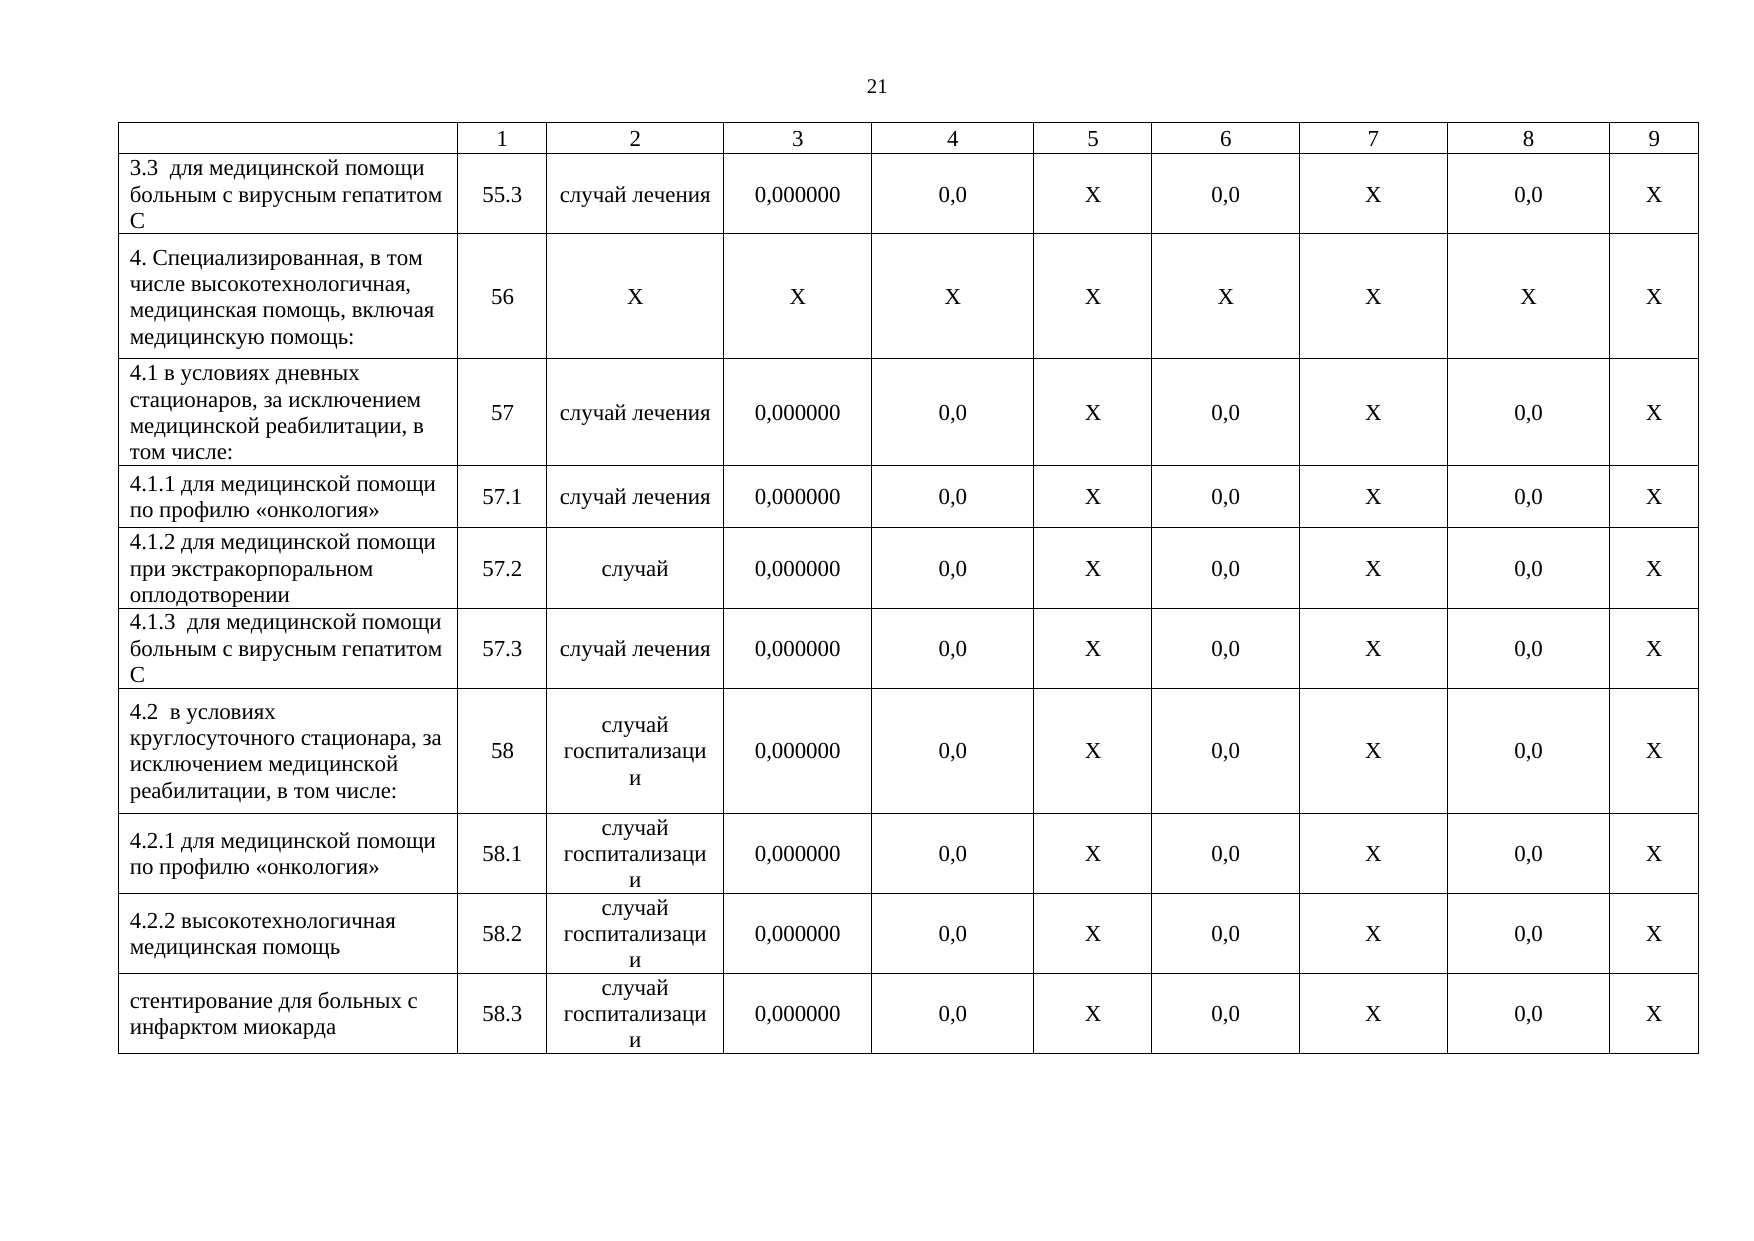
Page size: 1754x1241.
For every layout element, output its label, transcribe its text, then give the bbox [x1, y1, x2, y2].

table_cell Х [1034, 974, 1151, 1053]
table_cell 0,000000 [724, 609, 871, 687]
table_cell 0,000000 [724, 974, 871, 1053]
table_header 2 [547, 123, 723, 153]
table_cell Х [1610, 814, 1698, 893]
table_cell 0,0 [872, 154, 1033, 233]
table_cell случай лечения [547, 359, 723, 465]
table_header 7 [1300, 123, 1447, 153]
table_cell Х [1034, 359, 1151, 465]
table_cell 0,0 [1448, 974, 1609, 1053]
table_cell 58.3 [458, 974, 546, 1053]
table_cell Х [1610, 974, 1698, 1053]
table_cell 0,0 [872, 974, 1033, 1053]
table_cell случай госпитализации [547, 814, 723, 893]
table_cell 4.2.2 высокотехнологичная медицинская помощь [119, 894, 457, 973]
table_cell 0,000000 [724, 814, 871, 893]
table_cell 0,0 [1152, 894, 1299, 973]
table_cell Х [1034, 609, 1151, 687]
table_cell Х [1034, 894, 1151, 973]
table_cell Х [1610, 359, 1698, 465]
table_cell Х [1610, 894, 1698, 973]
table_cell Х [1300, 689, 1447, 812]
table_cell 0,0 [1152, 689, 1299, 812]
table_cell Х [724, 234, 871, 358]
table_cell случай лечения [547, 609, 723, 687]
table_cell 0,0 [872, 609, 1033, 687]
table_cell Х [1300, 466, 1447, 527]
table_cell 0,0 [872, 814, 1033, 893]
table_cell Х [1300, 609, 1447, 687]
table_cell Х [1610, 234, 1698, 358]
table_cell 0,0 [1448, 154, 1609, 233]
table_cell 0,000000 [724, 359, 871, 465]
table_cell 56 [458, 234, 546, 358]
table_cell Х [1300, 974, 1447, 1053]
table_cell 0,0 [1152, 359, 1299, 465]
table_cell 58.1 [458, 814, 546, 893]
table_cell 4. Специализированная, в том числе высокотехнологичная, медицинская помощь, включая медицинскую помощь: [119, 234, 457, 358]
table_cell Х [1300, 359, 1447, 465]
table_header 8 [1448, 123, 1609, 153]
table_cell 0,000000 [724, 466, 871, 527]
table_cell случай госпитализации [547, 689, 723, 812]
table_cell 58.2 [458, 894, 546, 973]
table_cell 0,0 [1152, 466, 1299, 527]
table_cell 57.2 [458, 528, 546, 607]
table_cell 0,0 [1448, 359, 1609, 465]
table_cell случай лечения [547, 466, 723, 527]
table_header 5 [1034, 123, 1151, 153]
table_cell 0,0 [1448, 528, 1609, 607]
table_cell Х [1300, 894, 1447, 973]
table_cell Х [1152, 234, 1299, 358]
table_cell 0,0 [1152, 528, 1299, 607]
table_cell 0,000000 [724, 689, 871, 812]
table_cell 57.1 [458, 466, 546, 527]
table_cell Х [1034, 234, 1151, 358]
table_cell 55.3 [458, 154, 546, 233]
table_cell Х [1034, 528, 1151, 607]
table_cell Х [1300, 154, 1447, 233]
table_cell 0,0 [1152, 814, 1299, 893]
table_cell Х [1610, 609, 1698, 687]
table_cell 0,0 [1152, 609, 1299, 687]
table_cell 0,0 [1448, 689, 1609, 812]
table_cell Х [1034, 689, 1151, 812]
table_cell 3.3 для медицинской помощи больным с вирусным гепатитом С [119, 154, 457, 233]
table_cell 4.2.1 для медицинской помощи по профилю «онкология» [119, 814, 457, 893]
table_cell 58 [458, 689, 546, 812]
table_cell 0,0 [1448, 609, 1609, 687]
table_cell Х [1610, 154, 1698, 233]
table_cell 4.1.3 для медицинской помощи больным с вирусным гепатитом С [119, 609, 457, 687]
table_header 3 [724, 123, 871, 153]
table_cell стентирование для больных с инфарктом миокарда [119, 974, 457, 1053]
table_cell 4.1 в условиях дневных стационаров, за исключением медицинской реабилитации, в том числе: [119, 359, 457, 465]
table_cell 4.1.1 для медицинской помощи по профилю «онкология» [119, 466, 457, 527]
table_cell случай госпитализации [547, 974, 723, 1053]
table_cell Х [1610, 689, 1698, 812]
table_cell случай [547, 528, 723, 607]
table_cell 0,0 [1448, 894, 1609, 973]
table_cell случай лечения [547, 154, 723, 233]
table_cell 0,0 [872, 894, 1033, 973]
table_cell 57 [458, 359, 546, 465]
table_cell Х [1300, 814, 1447, 893]
table_cell Х [1034, 814, 1151, 893]
table_cell Х [1034, 154, 1151, 233]
table_cell Х [1300, 528, 1447, 607]
table_cell 4.2 в условиях круглосуточного стационара, за исключением медицинской реабилитации, в том числе: [119, 689, 457, 812]
table_cell 0,0 [872, 528, 1033, 607]
table_cell 0,000000 [724, 528, 871, 607]
table_cell Х [1300, 234, 1447, 358]
table_header 9 [1610, 123, 1698, 153]
table_cell 0,000000 [724, 154, 871, 233]
table_header [119, 123, 457, 153]
table_cell 4.1.2 для медицинской помощи при экстракорпоральном оплодотворении [119, 528, 457, 607]
table_cell 0,0 [1448, 814, 1609, 893]
table_cell Х [872, 234, 1033, 358]
table_header 6 [1152, 123, 1299, 153]
table_cell 0,0 [872, 359, 1033, 465]
table_header 4 [872, 123, 1033, 153]
table_cell 57.3 [458, 609, 546, 687]
table_cell Х [1610, 528, 1698, 607]
table_cell 0,000000 [724, 894, 871, 973]
table_header 1 [458, 123, 546, 153]
table_cell Х [1034, 466, 1151, 527]
table_cell 0,0 [1448, 466, 1609, 527]
table_cell Х [547, 234, 723, 358]
table_cell случай госпитализации [547, 894, 723, 973]
table_cell Х [1448, 234, 1609, 358]
table_cell 0,0 [872, 689, 1033, 812]
table_cell 0,0 [872, 466, 1033, 527]
table_cell 0,0 [1152, 974, 1299, 1053]
table_cell Х [1610, 466, 1698, 527]
table_cell 0,0 [1152, 154, 1299, 233]
